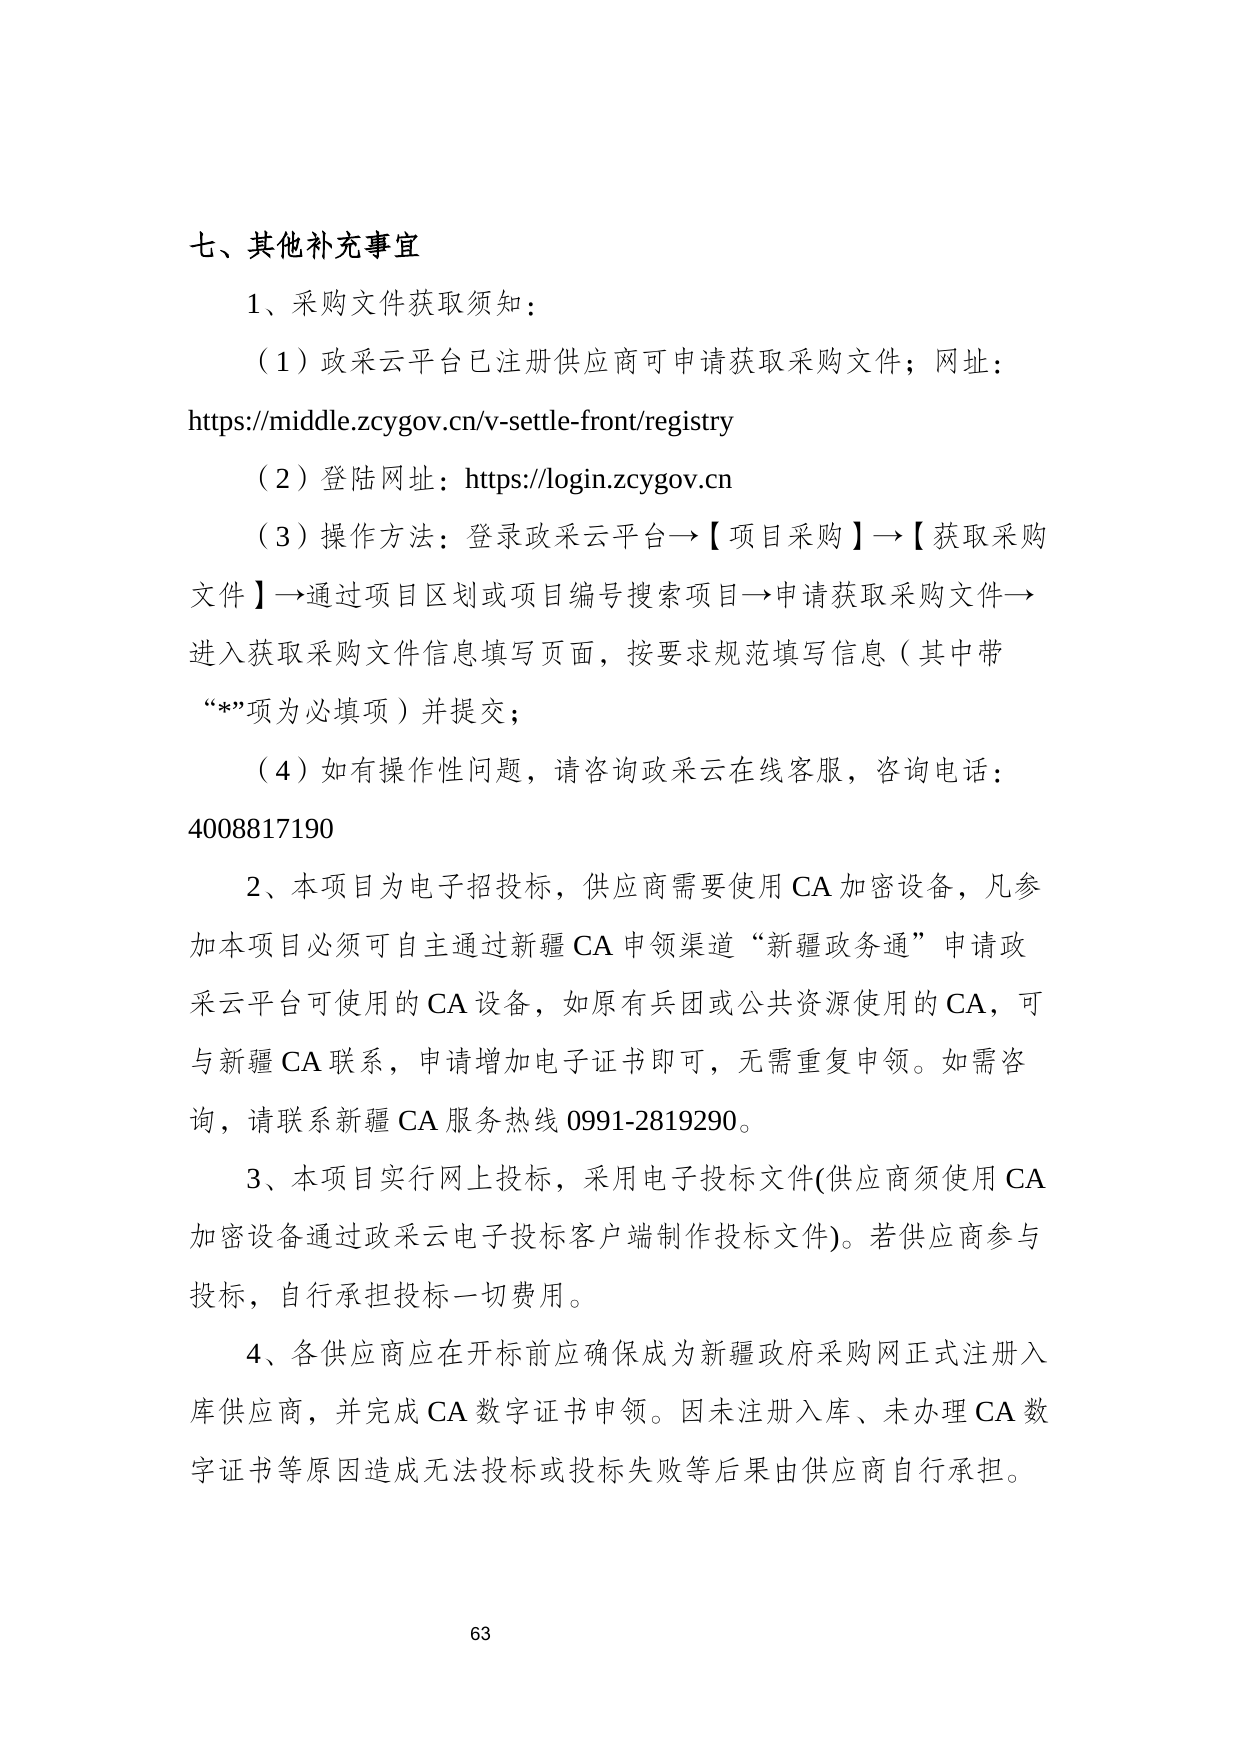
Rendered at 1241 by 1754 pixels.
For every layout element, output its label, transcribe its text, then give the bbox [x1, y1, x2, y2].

text 3、本项目实行网上投标，采用电子投标文件(供应商须使用CA加密设备通过政采云电子投标客户端制作投标文件)。若供应商参与投标，自行承担投标一切费用。 [188, 1142, 1052, 1317]
text 1、采购文件获取须知： [188, 267, 1052, 325]
text 2、本项目为电子招投标，供应商需要使用CA加密设备，凡参加本项目必须可自主通过新疆CA申领渠道“新疆政务通”申请政采云平台可使用的CA设备，如原有兵团或公共资源使用的CA，可与新疆CA联系，申请增加电子证书即可，无需重复申领。如需咨询，请联系新疆CA服务热线0991-2819290。 [188, 850, 1052, 1142]
text （3）操作方法：登录政采云平台→【项目采购】→【获取采购文件】→通过项目区划或项目编号搜索项目→申请获取采购文件→进入获取采购文件信息填写页面，按要求规范填写信息（其中带“*”项为必填项）并提交； [188, 500, 1052, 733]
text 七、其他补充事宜 [188, 208, 1052, 267]
text （4）如有操作性问题，请咨询政采云在线客服，咨询电话：4008817190 [188, 733, 1052, 850]
text 4、各供应商应在开标前应确保成为新疆政府采购网正式注册入库供应商，并完成CA数字证书申领。因未注册入库、未办理CA数字证书等原因造成无法投标或投标失败等后果由供应商自行承担。 [188, 1317, 1052, 1492]
text （1）政采云平台已注册供应商可申请获取采购文件；网址：https://middle.zcygov.cn/v-settle-front/registry [188, 325, 1052, 442]
text （2）登陆网址：https://login.zcygov.cn [188, 442, 1052, 500]
